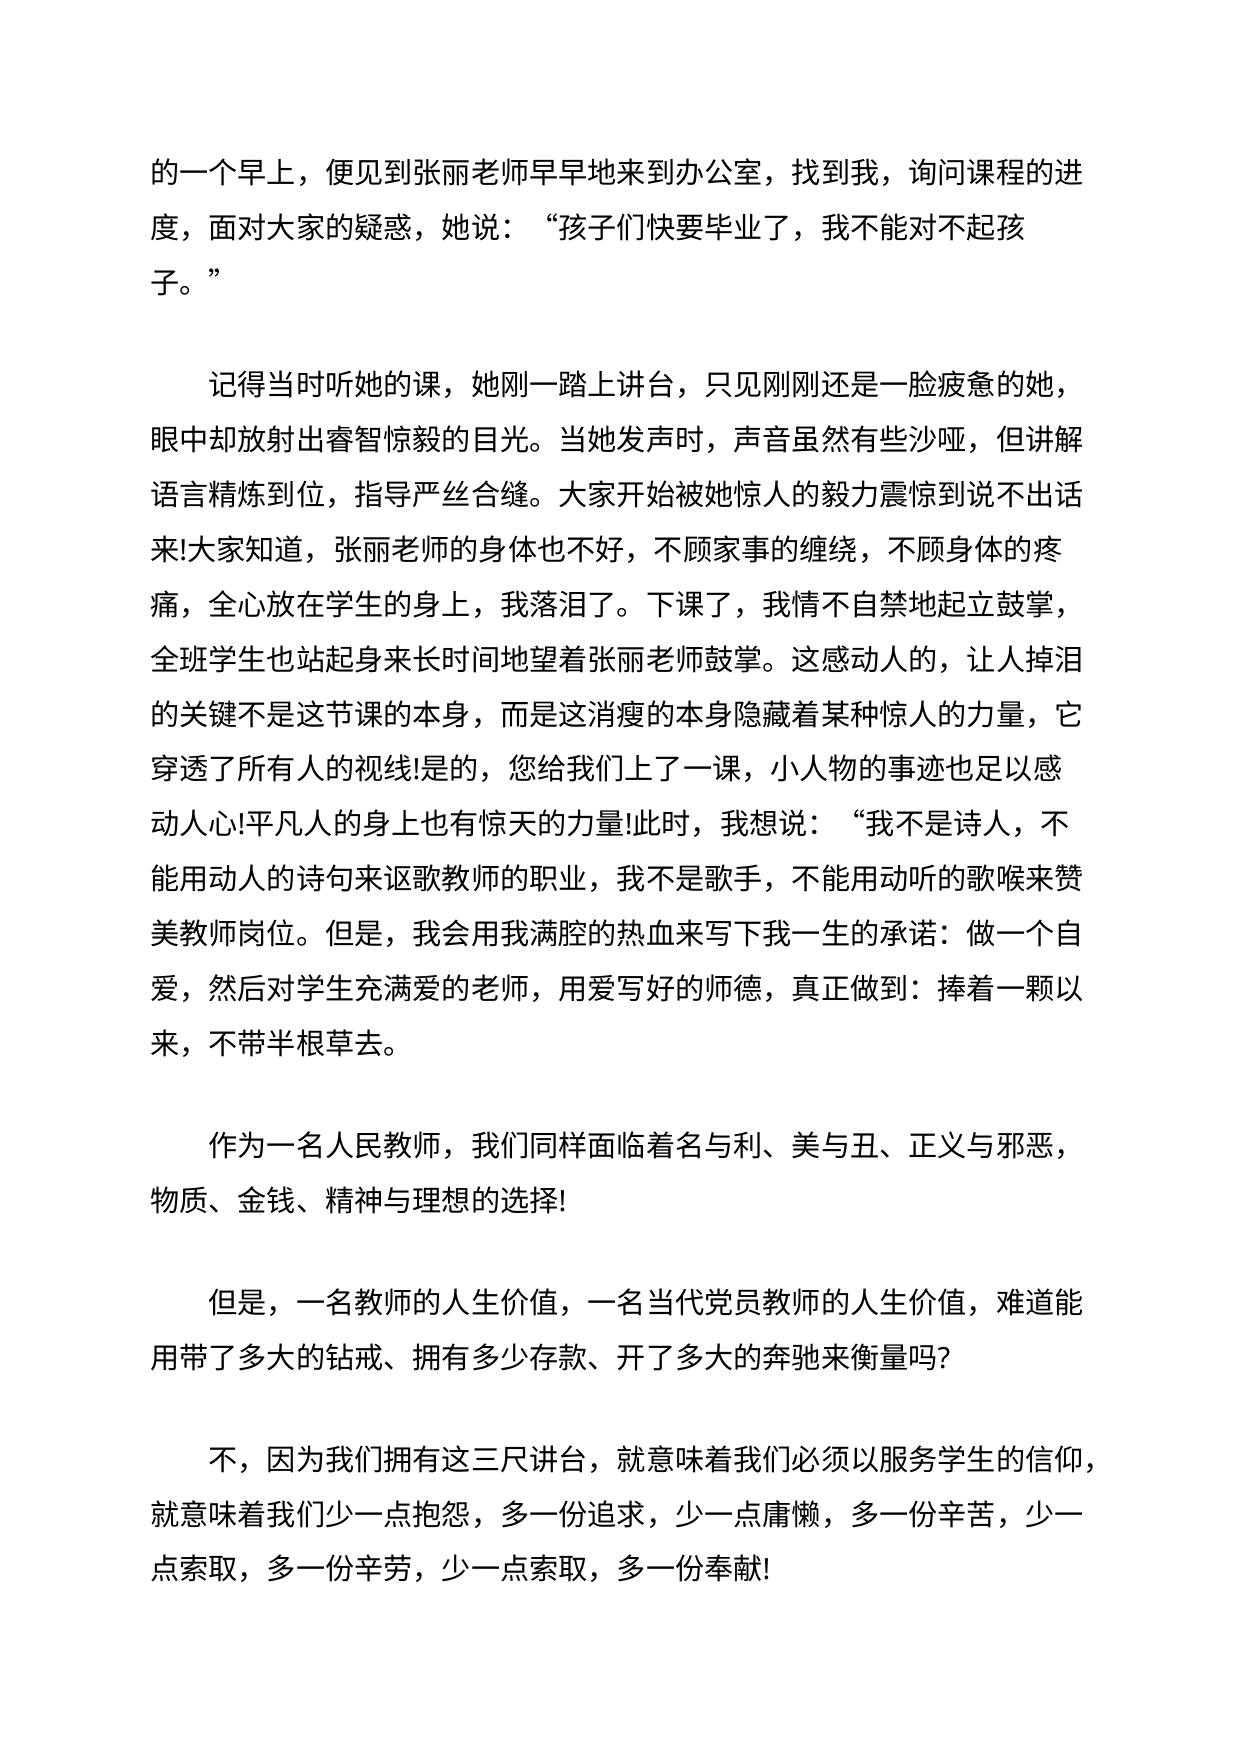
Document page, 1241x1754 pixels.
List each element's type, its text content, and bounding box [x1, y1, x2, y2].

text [150, 150, 1090, 302]
text 但是，一名教师的人生价值，一名当代党员教师的人生价值，难道能用带了多大的钻戒、拥有多少存款、开了多大的奔驰来衡量吗? [150, 1279, 1090, 1377]
text 作为一名人民教师，我们同样面临着名与利、美与丑、正义与邪恶，物质、金钱、精神与理想的选择! [150, 1122, 1090, 1220]
text 不，因为我们拥有这三尺讲台，就意味着我们必须以服务学生的信仰，就意味着我们少一点抱怨，多一份追求，少一点庸懒，多一份辛苦，少一点索取，多一份辛劳，少一点索取，多一份奉献! [150, 1436, 1090, 1588]
text 记得当时听她的课，她刚一踏上讲台，只见刚刚还是一脸疲惫的她，眼中却放射出睿智惊毅的目光。当她发声时，声音虽然有些沙哑，但讲解语言精炼到位，指导严丝合缝。大家开始被她惊人的毅力震惊到说不出话来!大家知道，张丽老师的身体也不好，不顾家事的缠绕，不顾身体的疼痛，全心放在学生的身上，我落泪了。下课了，我情不自禁地起立鼓掌，全班学生也站起身来长时间地望着张丽老师鼓掌。这感动人的，让人掉泪的关键不是这节课的本身，而是这消瘦的本身隐藏着某种惊人的力量，它穿透了所有人的视线!是的，您给我们上了一课，小人物的事迹也足以感动人心!平凡人的身上也有惊天的力量!此时，我想说：“我不是诗人，不能用动人的诗句来讴歌教师的职业，我不是歌手，不能用动听的歌喉来赞美教师岗位。但是，我会用我满腔的热血来写下我一生的承诺：做一个自爱，然后对学生充满爱的老师，用爱写好的师德，真正做到：捧着一颗以来，不带半根草去。 [150, 362, 1090, 1063]
